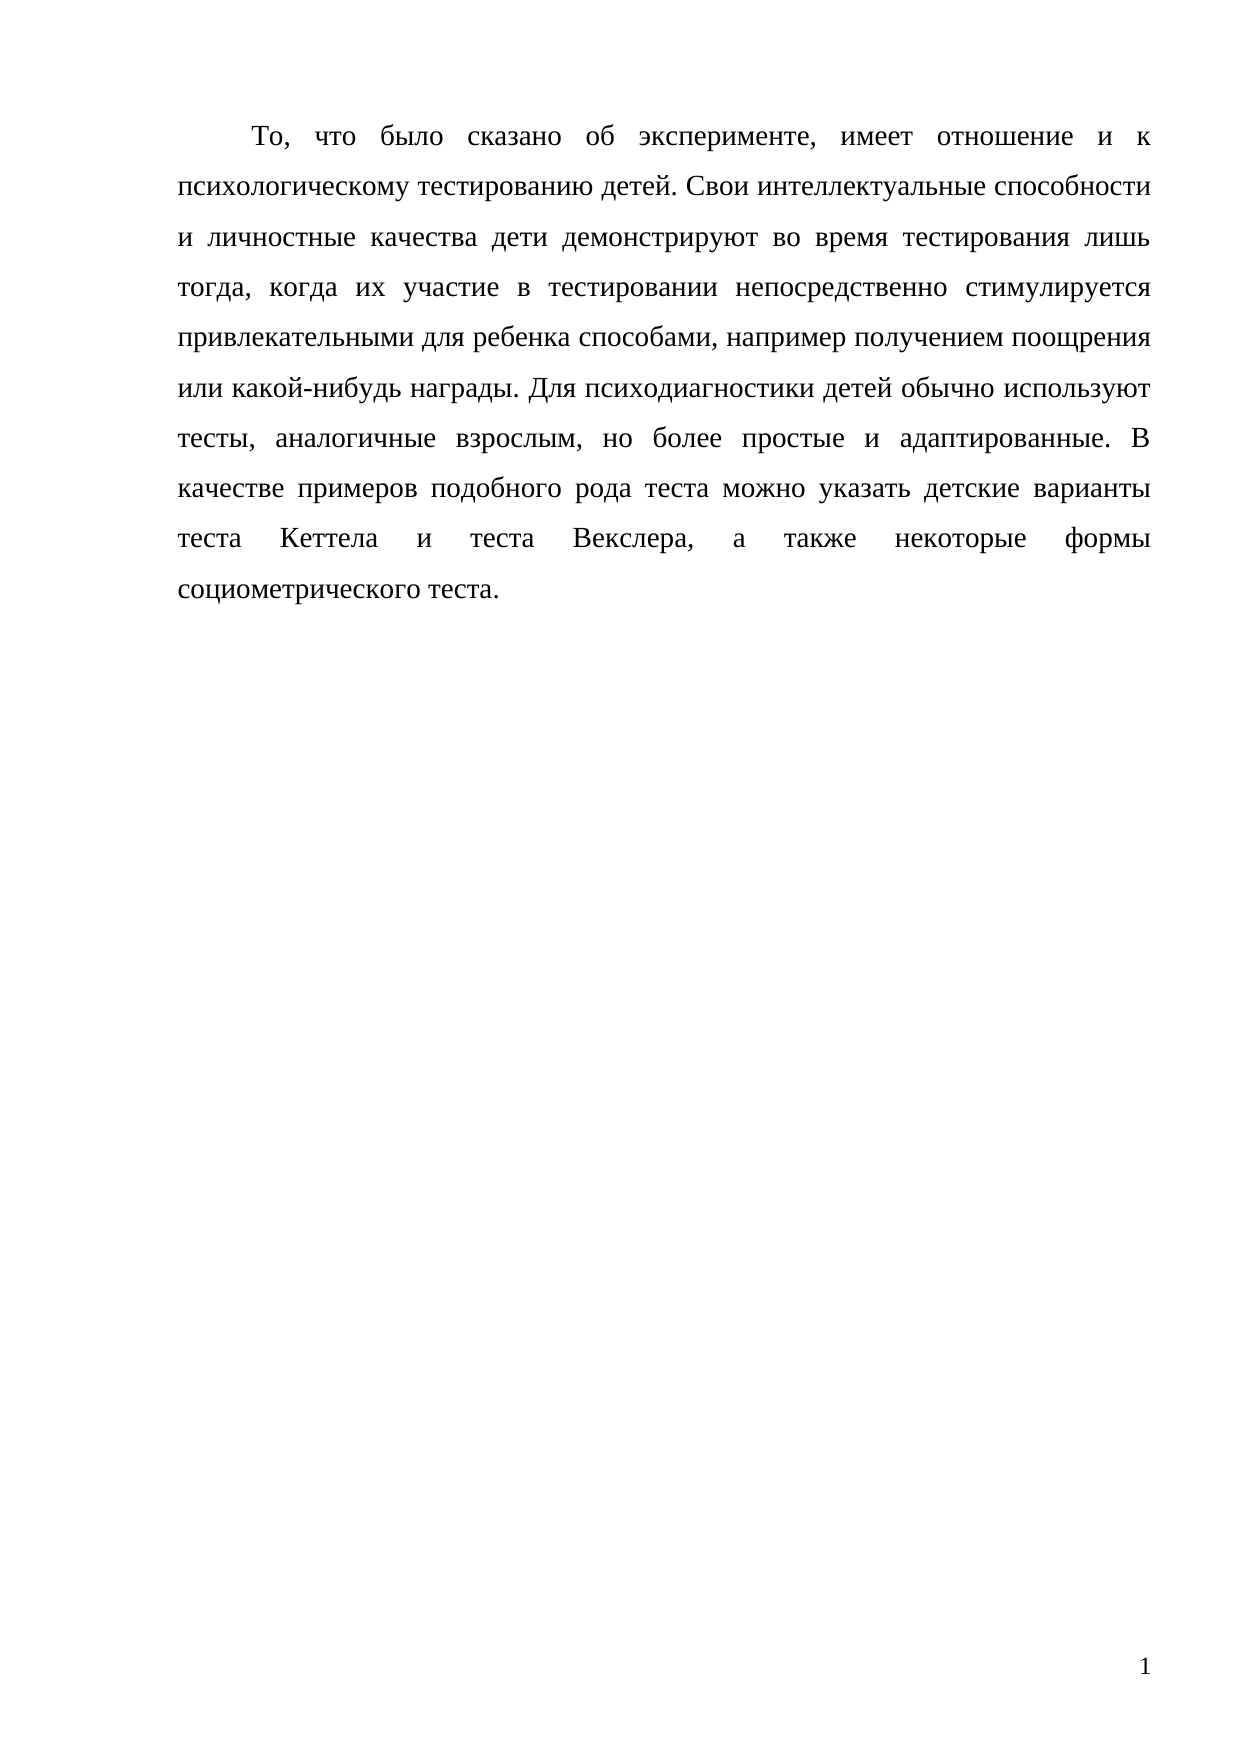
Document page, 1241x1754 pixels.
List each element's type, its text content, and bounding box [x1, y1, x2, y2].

text То, что было сказано об эксперименте, имеет отношение и к психологическому тестированию детей. Свои интеллектуальные способности и личностные качества дети демонстрируют во время тестирования лишь тогда, когда их участие в тестировании непосредственно стимулируется привлекательными для ребенка способами, например получением поощрения или какой-нибудь награды. Для психодиагностики детей обычно используют тесты, аналогичные взрослым, но более простые и адаптированные. В качестве примеров подобного рода теста можно указать детские варианты теста Кеттела и теста Векслера, а также некоторые формы социометрического теста. [177, 118, 1152, 604]
